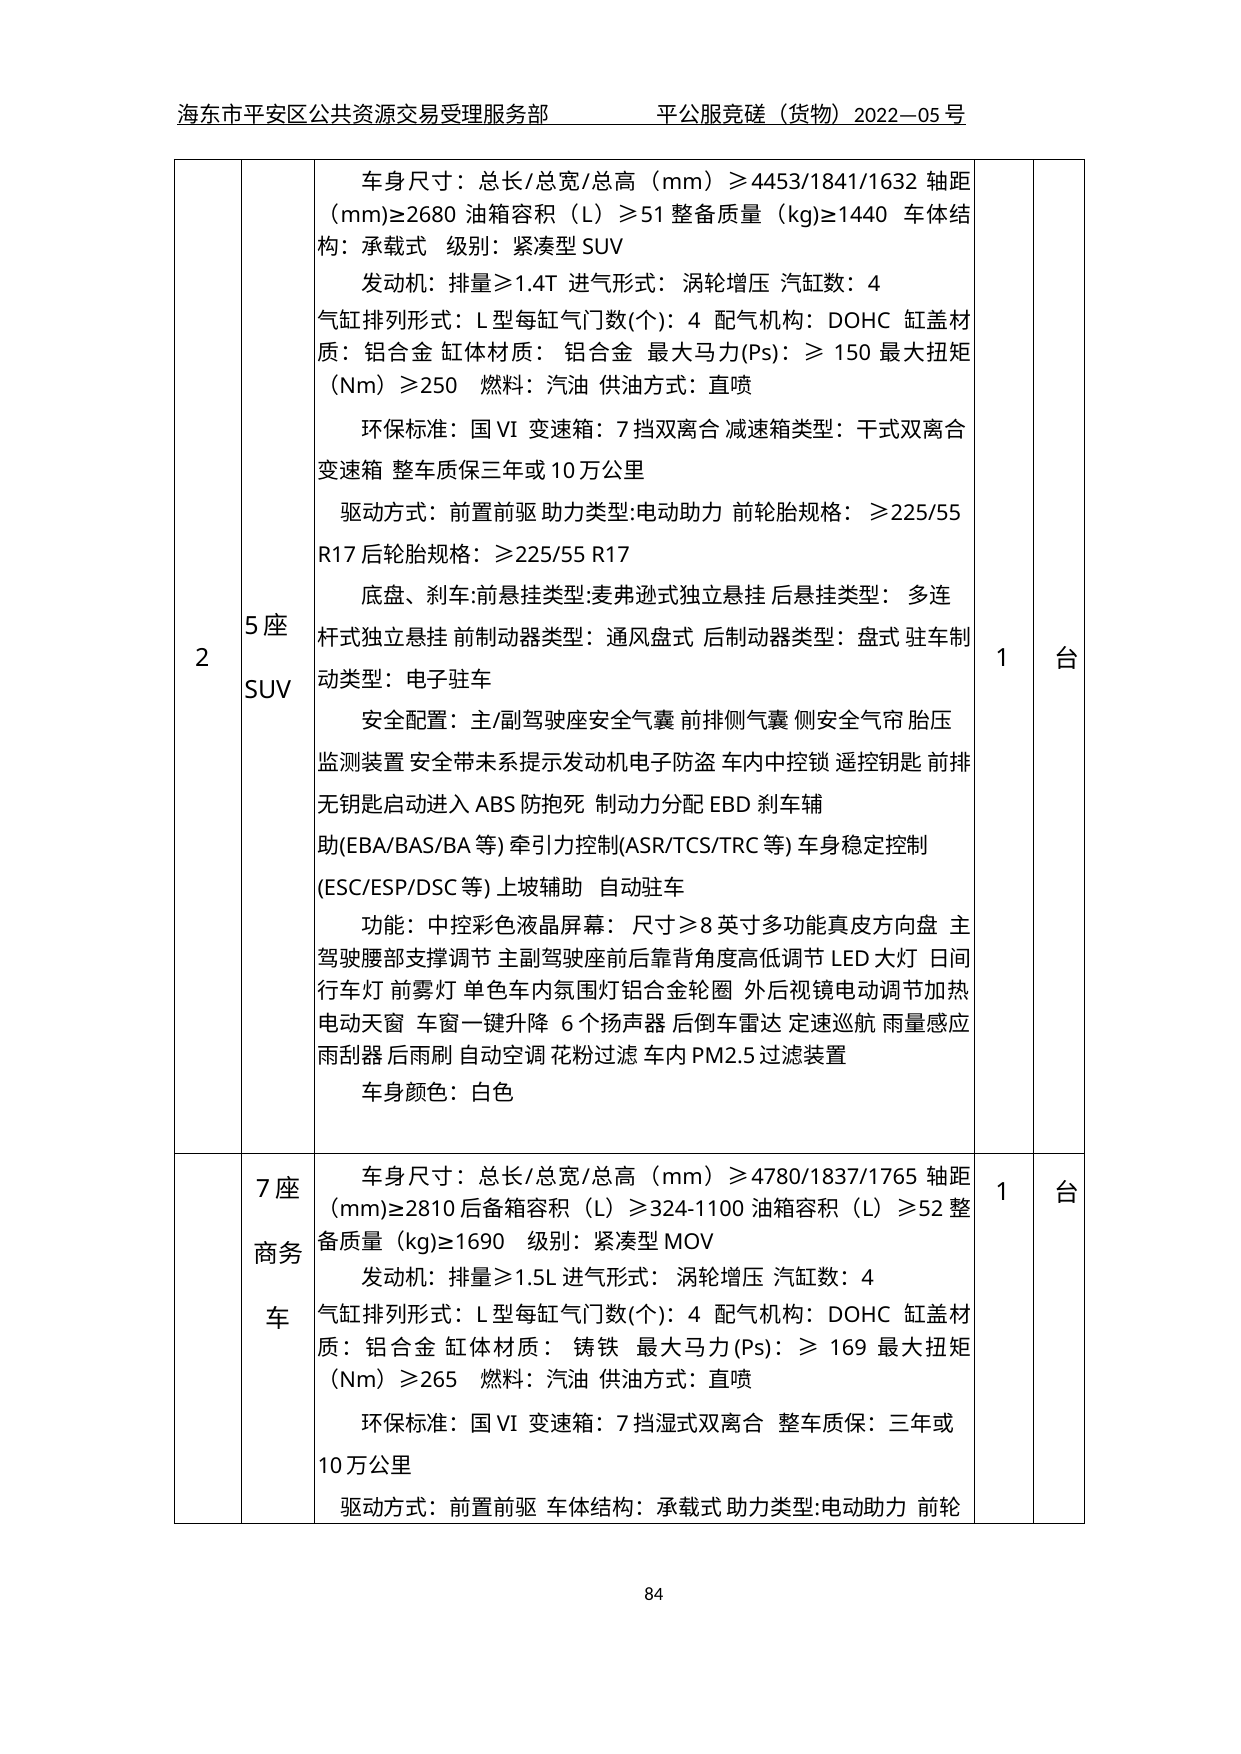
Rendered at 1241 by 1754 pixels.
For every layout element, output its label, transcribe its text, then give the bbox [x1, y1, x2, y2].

table_cell 5座 SUV [242, 160, 314, 1153]
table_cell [315, 1154, 974, 1523]
table_cell 台 [1034, 1154, 1084, 1523]
table_cell 2 [175, 160, 241, 1153]
table_cell 1 [975, 160, 1033, 1153]
table_cell [175, 1154, 241, 1523]
table_cell 7座 商务车 [242, 1154, 314, 1523]
table_cell 台 [1034, 160, 1084, 1153]
table_cell 车身尺寸：总长/总宽/总高（mm）≥4453/1841/1632 轴距（mm)≥2680 油箱容积（L）≥51整备质量（kg)≥1440 车体结构：承载式 级别：紧凑型SUV 发动机：排量≥1.4T 进气形式： 涡轮增压 汽缸数：4 气缸排列形式：L型每缸气门数(个)：4 配气机构：DOHC 缸盖材质：铝合金 缸体材质： 铝合金 最大马力(Ps)：≥ 150 最大扭矩（Nm）≥250 燃料：汽油 供油方式：直喷 环保标准：国VI 变速箱：7挡双离合 减速箱类型：干式双离合变速箱 整车质保三年或10万公里 驱动方式：前置前驱 助力类型:电动助力 前轮胎规格： ≥225/55 R17 后轮胎规格：≥225/55 R17 底盘、刹车:前悬挂类型:麦弗逊式独立悬挂 后悬挂类型： 多连杆式独立悬挂 前制动器类型：通风盘式 后制动器类型：盘式 驻车制动类型：电子驻车 安全配置：主/副驾驶座安全气囊 前排侧气囊 侧安全气帘 胎压监测装置 安全带未系提示发动机电子防盗 车内中控锁 遥控钥匙 前排无钥匙启动进入 ABS防抱死 制动力分配EBD 刹车辅助(EBA/BAS/BA等) 牵引力控制(ASR/TCS/TRC等) 车身稳定控制(ESC/ESP/DSC等) 上坡辅助 自动驻车 功能：中控彩色液晶屏幕： 尺寸≥8英寸多功能真皮方向盘 主驾驶腰部支撑调节 主副驾驶座前后靠背角度高低调节 LED大灯 日间行车灯 前雾灯 单色车内氛围灯铝合金轮圈 外后视镜电动调节加热 电动天窗 车窗一键升降 6个扬声器 后倒车雷达 定速巡航 雨量感应雨刮器 后雨刷 自动空调 花粉过滤 车内PM2.5过滤装置 车身颜色：白色 [315, 160, 974, 1153]
table_cell 1 [975, 1154, 1033, 1523]
